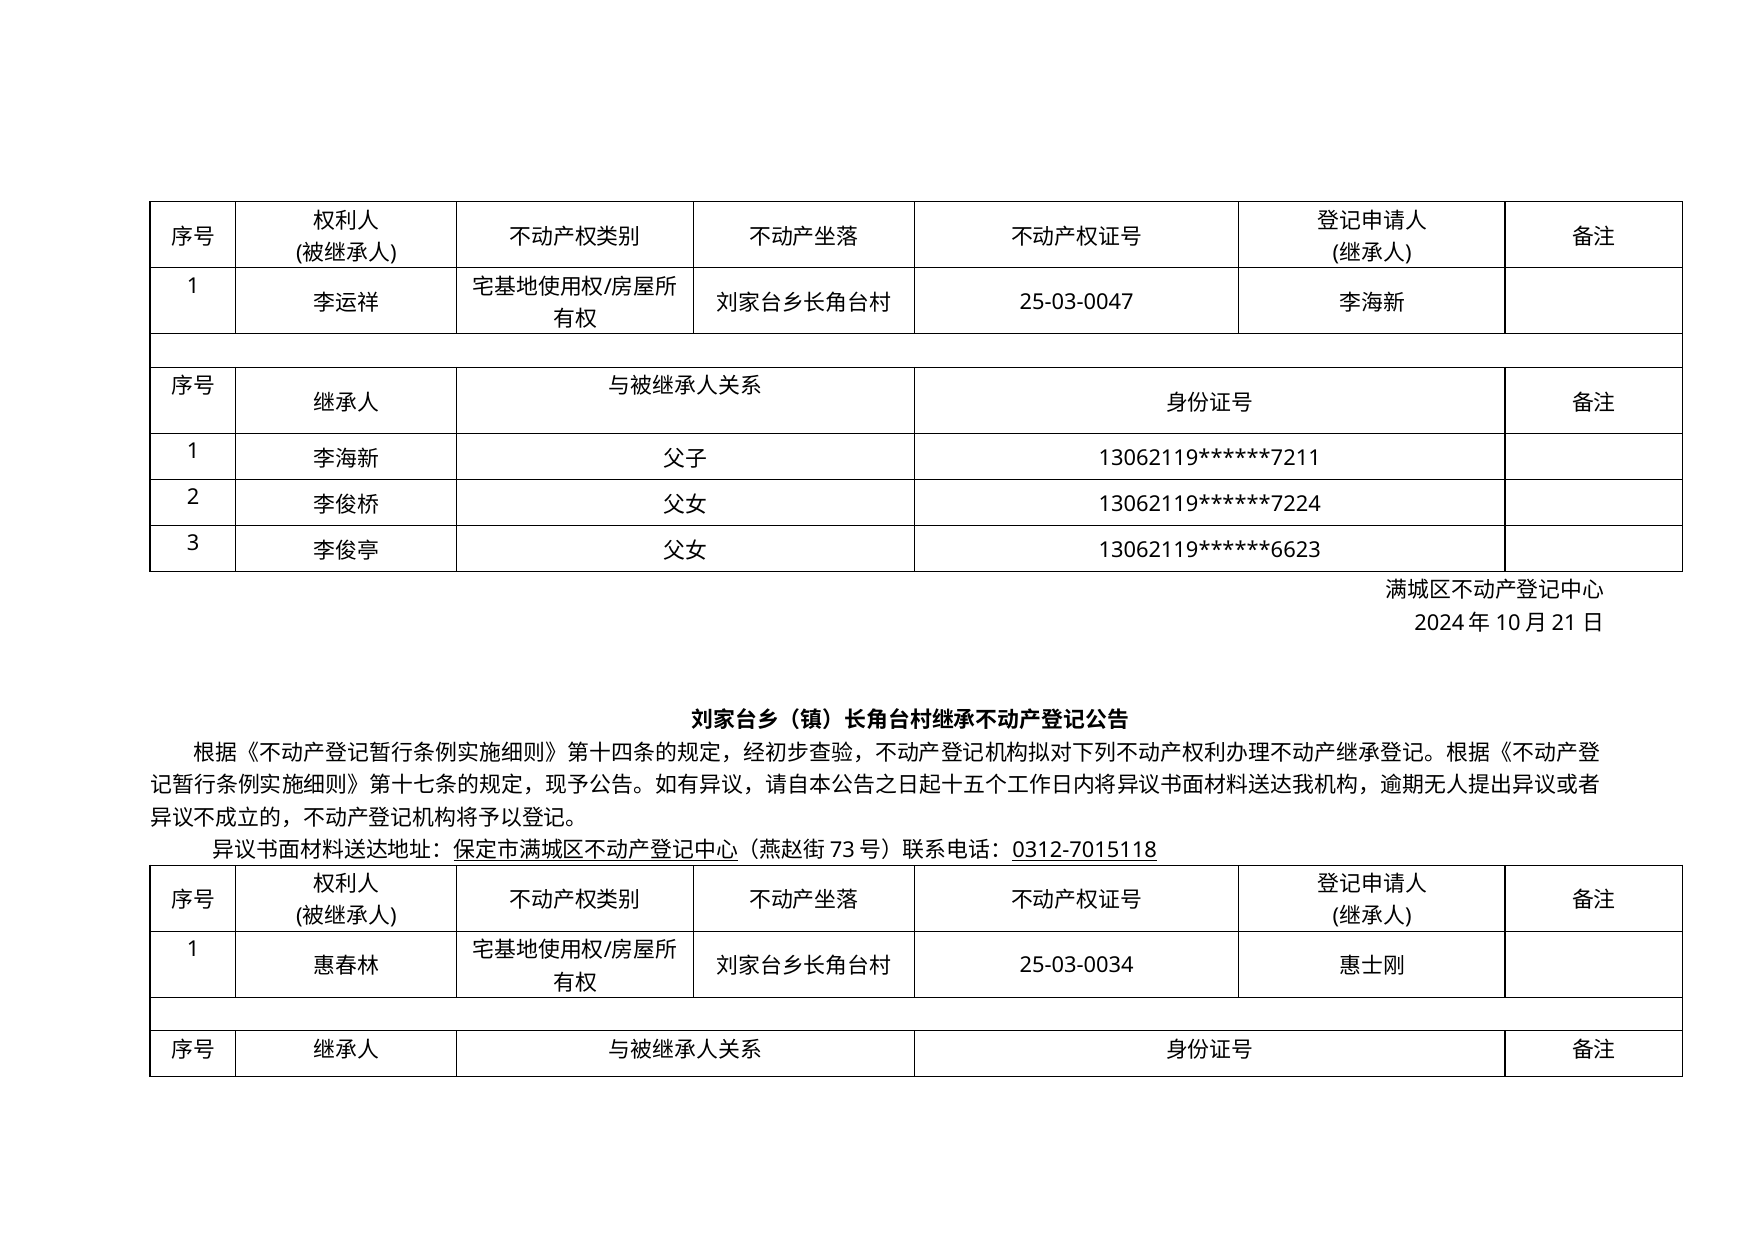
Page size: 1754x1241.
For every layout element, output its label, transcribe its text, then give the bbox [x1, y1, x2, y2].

table_header 登记申请人 (继承人) [1239, 866, 1504, 931]
text 2024年 10月 21 日 [150, 604, 1604, 637]
table_cell 1 [151, 932, 235, 997]
table_header 不动产坐落 [694, 202, 914, 267]
table_cell 父女 [457, 526, 914, 571]
table_header 不动产权证号 [915, 866, 1238, 931]
table_cell 25-03-0034 [915, 932, 1238, 997]
table_cell 刘家台乡长角台村 [694, 268, 914, 333]
table_cell 惠春林 [236, 932, 456, 997]
table_cell 与被继承人关系 [457, 368, 914, 433]
table_cell 2 [151, 480, 235, 525]
table_cell [1506, 932, 1682, 997]
table_header 备注 [1506, 866, 1682, 931]
table_cell 25-03-0047 [915, 268, 1238, 333]
text 异议书面材料送达地址：保定市满城区不动产登记中心（燕赵街73号）联系电话：0312-7015118 [213, 832, 1604, 864]
table_cell 惠士刚 [1239, 932, 1504, 997]
table_cell 父子 [457, 434, 914, 479]
table_header 不动产坐落 [694, 866, 914, 931]
table_cell 1 [151, 268, 235, 333]
table_cell 身份证号 [915, 1031, 1504, 1076]
table_cell 李海新 [1239, 268, 1504, 333]
table_cell [1506, 480, 1682, 525]
table_cell 备注 [1506, 1031, 1682, 1076]
table_cell 宅基地使用权/房屋所有权 [457, 932, 693, 997]
table_header 备注 [1506, 202, 1682, 267]
text 根据《不动产登记暂行条例实施细则》第十四条的规定，经初步查验，不动产登记机构拟对下列不动产权利办理不动产继承登记。根据《不动产登记暂行条例实施细则》第十七条的规定，现予公告。如有异议，请自本公告之日起十五个工作日内将异议书面材料送达我机构，逾期无人提出异议或者异议不成立的，不动产登记机构将予以登记。 [150, 734, 1604, 832]
table_cell 13062119******7224 [915, 480, 1504, 525]
table_cell 3 [151, 526, 235, 571]
table_cell 李海新 [236, 434, 456, 479]
table_header 不动产权证号 [915, 202, 1238, 267]
table_cell 1 [151, 434, 235, 479]
table_cell 继承人 [236, 1031, 456, 1076]
table_header 序号 [151, 202, 235, 267]
table_cell 13062119******7211 [915, 434, 1504, 479]
table_cell [151, 998, 1682, 1030]
table_cell 李运祥 [236, 268, 456, 333]
text 满城区不动产登记中心 [150, 572, 1604, 604]
table_cell 李俊桥 [236, 480, 456, 525]
table_cell [151, 334, 1682, 367]
table_cell [1506, 526, 1682, 571]
table_cell 继承人 [236, 368, 456, 433]
table_cell 宅基地使用权/房屋所有权 [457, 268, 693, 333]
table_header 不动产权类别 [457, 202, 693, 267]
table_cell 与被继承人关系 [457, 1031, 914, 1076]
table_header 序号 [151, 866, 235, 931]
table_cell 父女 [457, 480, 914, 525]
table_cell [1506, 434, 1682, 479]
table_header 权利人 (被继承人) [236, 202, 456, 267]
text 刘家台乡（镇）长角台村继承不动产登记公告 [150, 702, 1604, 734]
table_header 登记申请人 (继承人) [1239, 202, 1504, 267]
table_header 不动产权类别 [457, 866, 693, 931]
table_cell 13062119******6623 [915, 526, 1504, 571]
table_cell 备注 [1506, 368, 1682, 433]
table_cell 身份证号 [915, 368, 1504, 433]
table_cell 序号 [151, 368, 235, 433]
table_cell [1506, 268, 1682, 333]
table_cell 李俊亭 [236, 526, 456, 571]
table_cell 刘家台乡长角台村 [694, 932, 914, 997]
table_header 权利人 (被继承人) [236, 866, 456, 931]
table_cell 序号 [151, 1031, 235, 1076]
